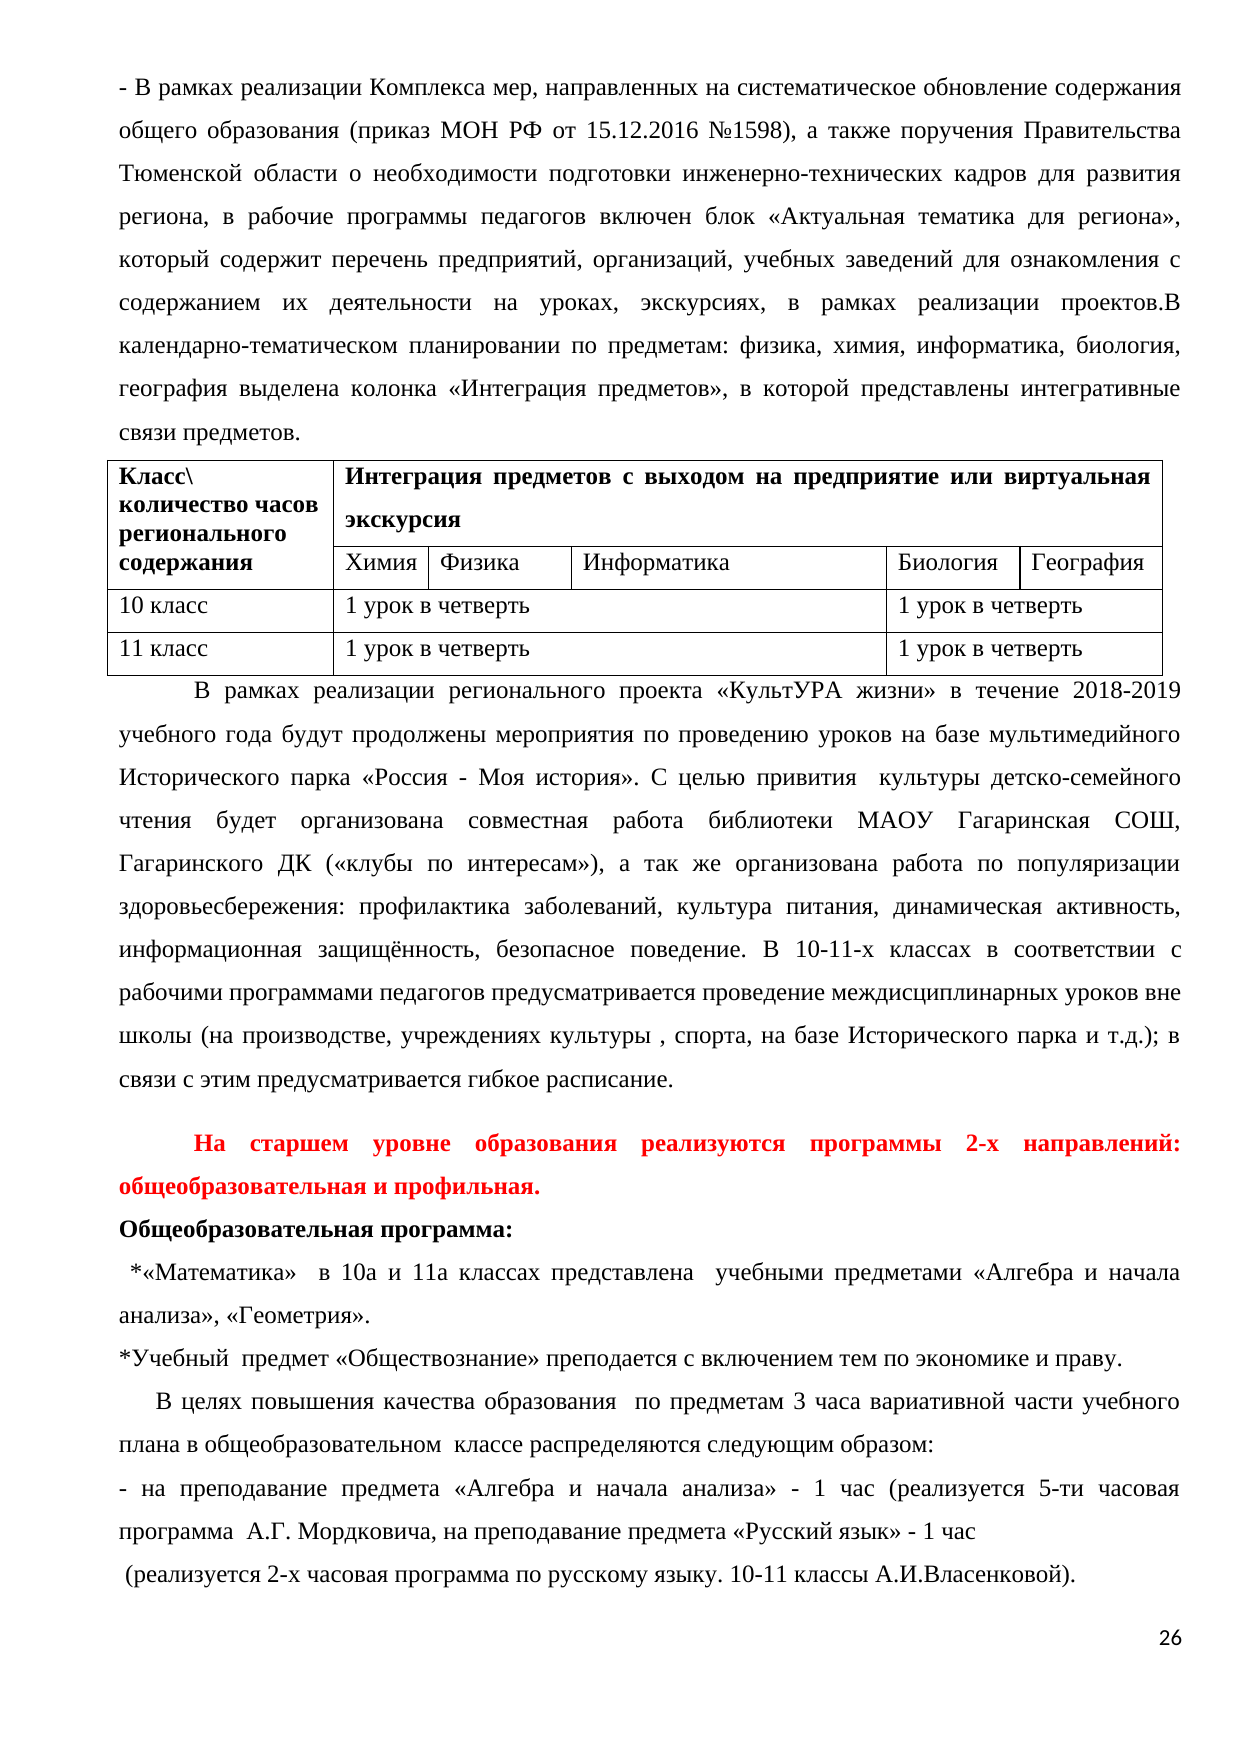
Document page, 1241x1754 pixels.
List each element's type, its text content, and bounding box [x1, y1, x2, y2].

table_cell 1 урок в четверть [334, 590, 886, 632]
table_cell Информатика [572, 547, 886, 589]
table_cell Биология [887, 547, 1019, 589]
table_cell 11 класс [108, 633, 333, 674]
text *Учебный предмет «Обществознание» преподается с включением тем по экономике и праву. [119, 1343, 1182, 1372]
table_cell 1 урок в четверть [887, 633, 1162, 674]
table_cell 10 класс [108, 590, 333, 632]
table_header Интеграция предметов с выходом на предприятие или виртуальная экскурсия [334, 461, 1162, 546]
table_cell Химия [334, 547, 428, 589]
text В рамках реализации регионального проекта «КультУРА жизни» в течение 2018-2019 учебного года будут продолжены мероприятия по проведению уроков на базе мультимедийного Исторического парка «Россия - Моя история». С целью привития культуры детско-семейного чтения будет организована совместная работа библиотеки МАОУ Гагаринская СОШ, Гагаринского ДК («клубы по интересам»), а так же организована работа по популяризации здоровьесбережения: профилактика заболеваний, культура питания, динамическая активность, информационная защищённость, безопасное поведение. В 10-11-х классах в соответствии с рабочими программами педагогов предусматривается проведение междисциплинарных уроков вне школы (на производстве, учреждениях культуры , спорта, на базе Исторического парка и т.д.); в связи с этим предусматривается гибкое расписание. [119, 676, 1182, 1092]
table_cell 1 урок в четверть [887, 590, 1162, 632]
text - В рамках реализации Комплекса мер, направленных на систематическое обновление содержания общего образования (приказ МОН РФ от 15.12.2016 №1598), а также поручения Правительства Тюменской области о необходимости подготовки инженерно-технических кадров для развития региона, в рабочие программы педагогов включен блок «Актуальная тематика для региона», который содержит перечень предприятий, организаций, учебных заведений для ознакомления с содержанием их деятельности на уроках, экскурсиях, в рамках реализации проектов.В календарно-тематическом планировании по предметам: физика, химия, информатика, биология, география выделена колонка «Интеграция предметов», в которой представлены интегративные связи предметов. [119, 72, 1182, 445]
text Общеобразовательная программа: [119, 1214, 1182, 1243]
text На старшем уровне образования реализуются программы 2-х направлений: общеобразовательная и профильная. [119, 1128, 1182, 1199]
text В целях повышения качества образования по предметам 3 часа вариативной части учебного плана в общеобразовательном классе распределяются следующим образом: [119, 1386, 1182, 1458]
list - на преподавание предмета «Алгебра и начала анализа» - 1 час (реализуется 5-ти часовая программа А.Г. Мордковича, на преподавание предмета «Русский язык» - 1 час [119, 1473, 1182, 1544]
text *«Математика» в 10а и 11а классах представлена учебными предметами «Алгебра и начала анализа», «Геометрия». [119, 1257, 1182, 1329]
table_cell Физика [429, 547, 571, 589]
table_cell 1 урок в четверть [334, 633, 886, 674]
table_cell География [1021, 547, 1162, 589]
table_header Класс\ количество часов регионального содержания [108, 461, 333, 589]
list (реализуется 2-х часовая программа по русскому языку. 10-11 классы А.И.Власенковой). [119, 1559, 1182, 1588]
